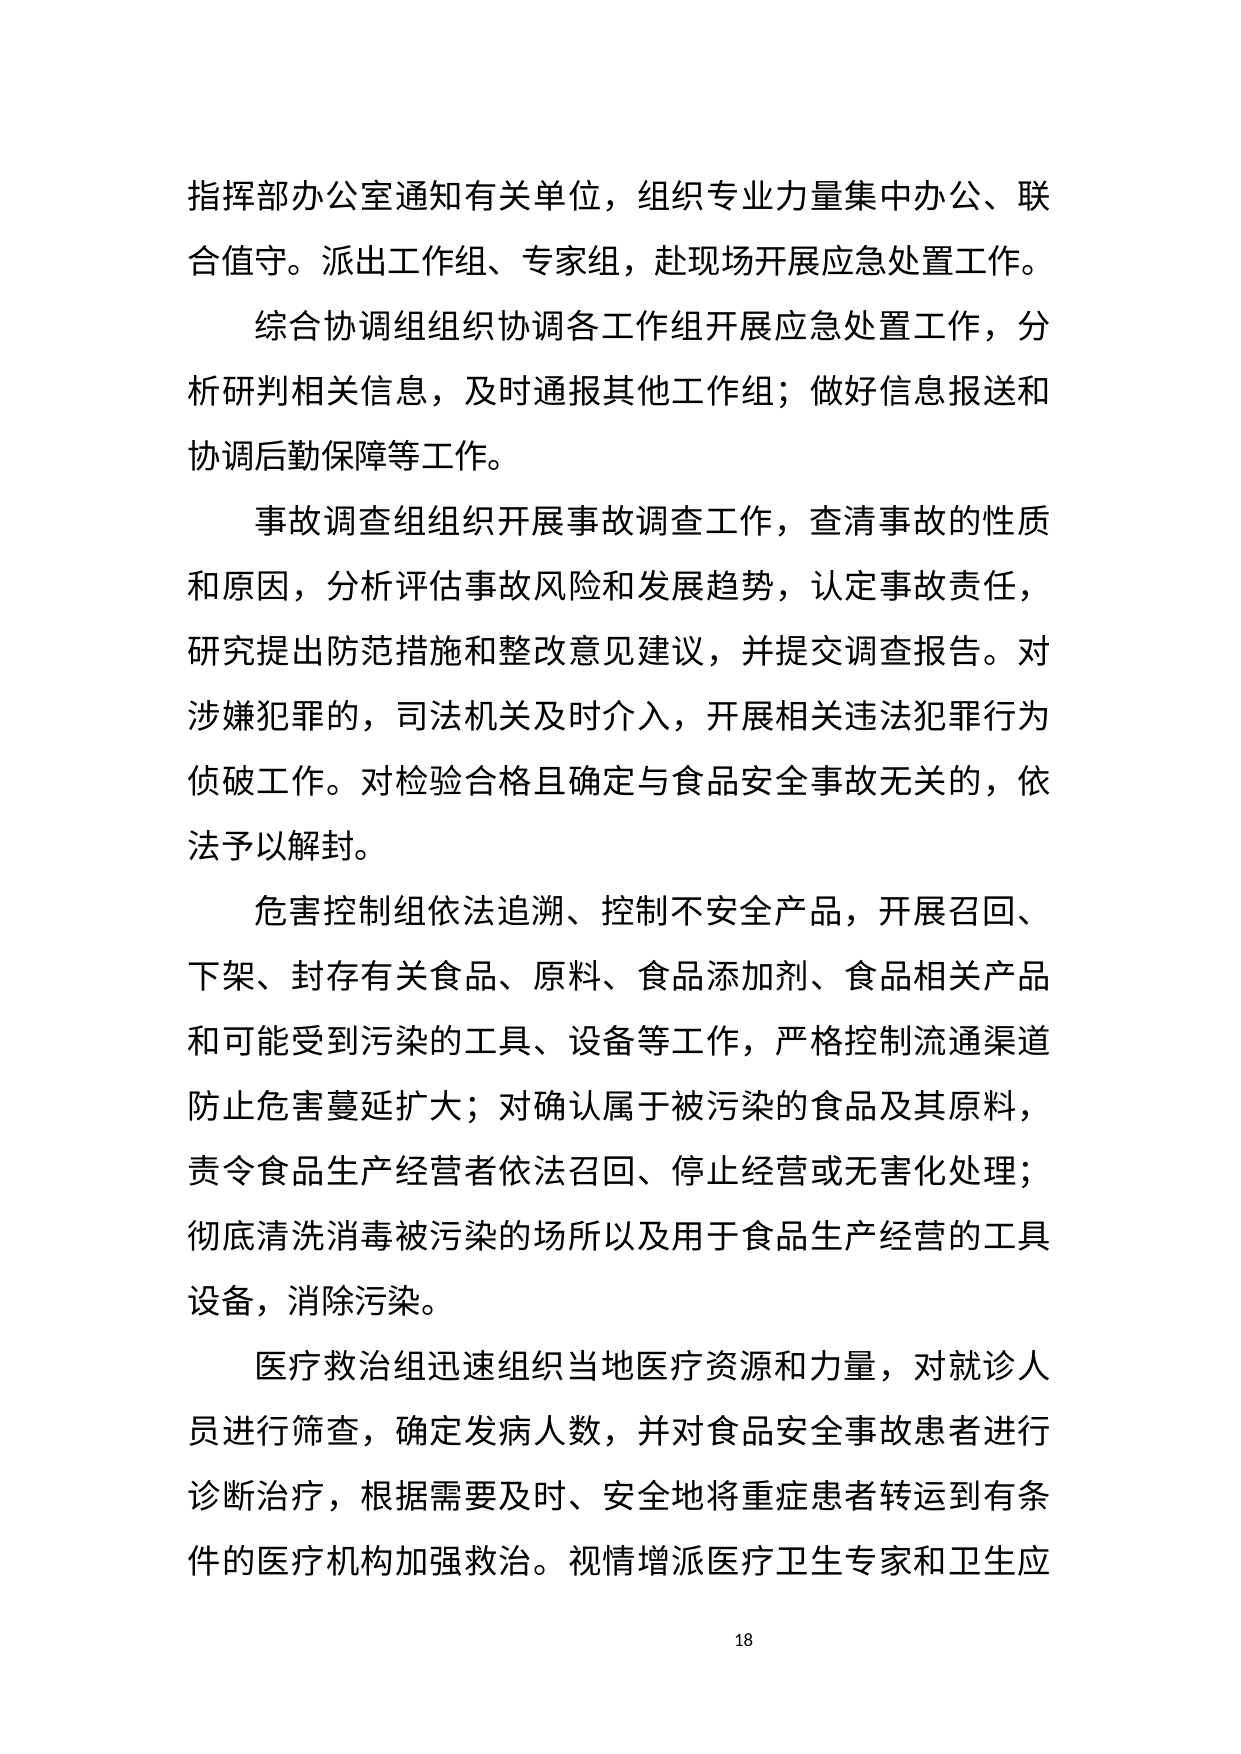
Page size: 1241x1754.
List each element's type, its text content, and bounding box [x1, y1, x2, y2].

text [187, 1332, 1053, 1592]
text 事故调查组组织开展事故调查工作，查清事故的性质和原因，分析评估事故风险和发展趋势，认定事故责任，研究提出防范措施和整改意见建议，并提交调查报告。对涉嫌犯罪的，司法机关及时介入，开展相关违法犯罪行为侦破工作。对检验合格且确定与食品安全事故无关的，依法予以解封。 [187, 487, 1053, 877]
text 综合协调组组织协调各工作组开展应急处置工作，分析研判相关信息，及时通报其他工作组；做好信息报送和协调后勤保障等工作。 [187, 292, 1053, 487]
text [187, 162, 1053, 292]
text 危害控制组依法追溯、控制不安全产品，开展召回、下架、封存有关食品、原料、食品添加剂、食品相关产品和可能受到污染的工具、设备等工作，严格控制流通渠道，防止危害蔓延扩大；对确认属于被污染的食品及其原料，责令食品生产经营者依法召回、停止经营或无害化处理；彻底清洗消毒被污染的场所以及用于食品生产经营的工具、设备，消除污染。 [187, 877, 1053, 1332]
